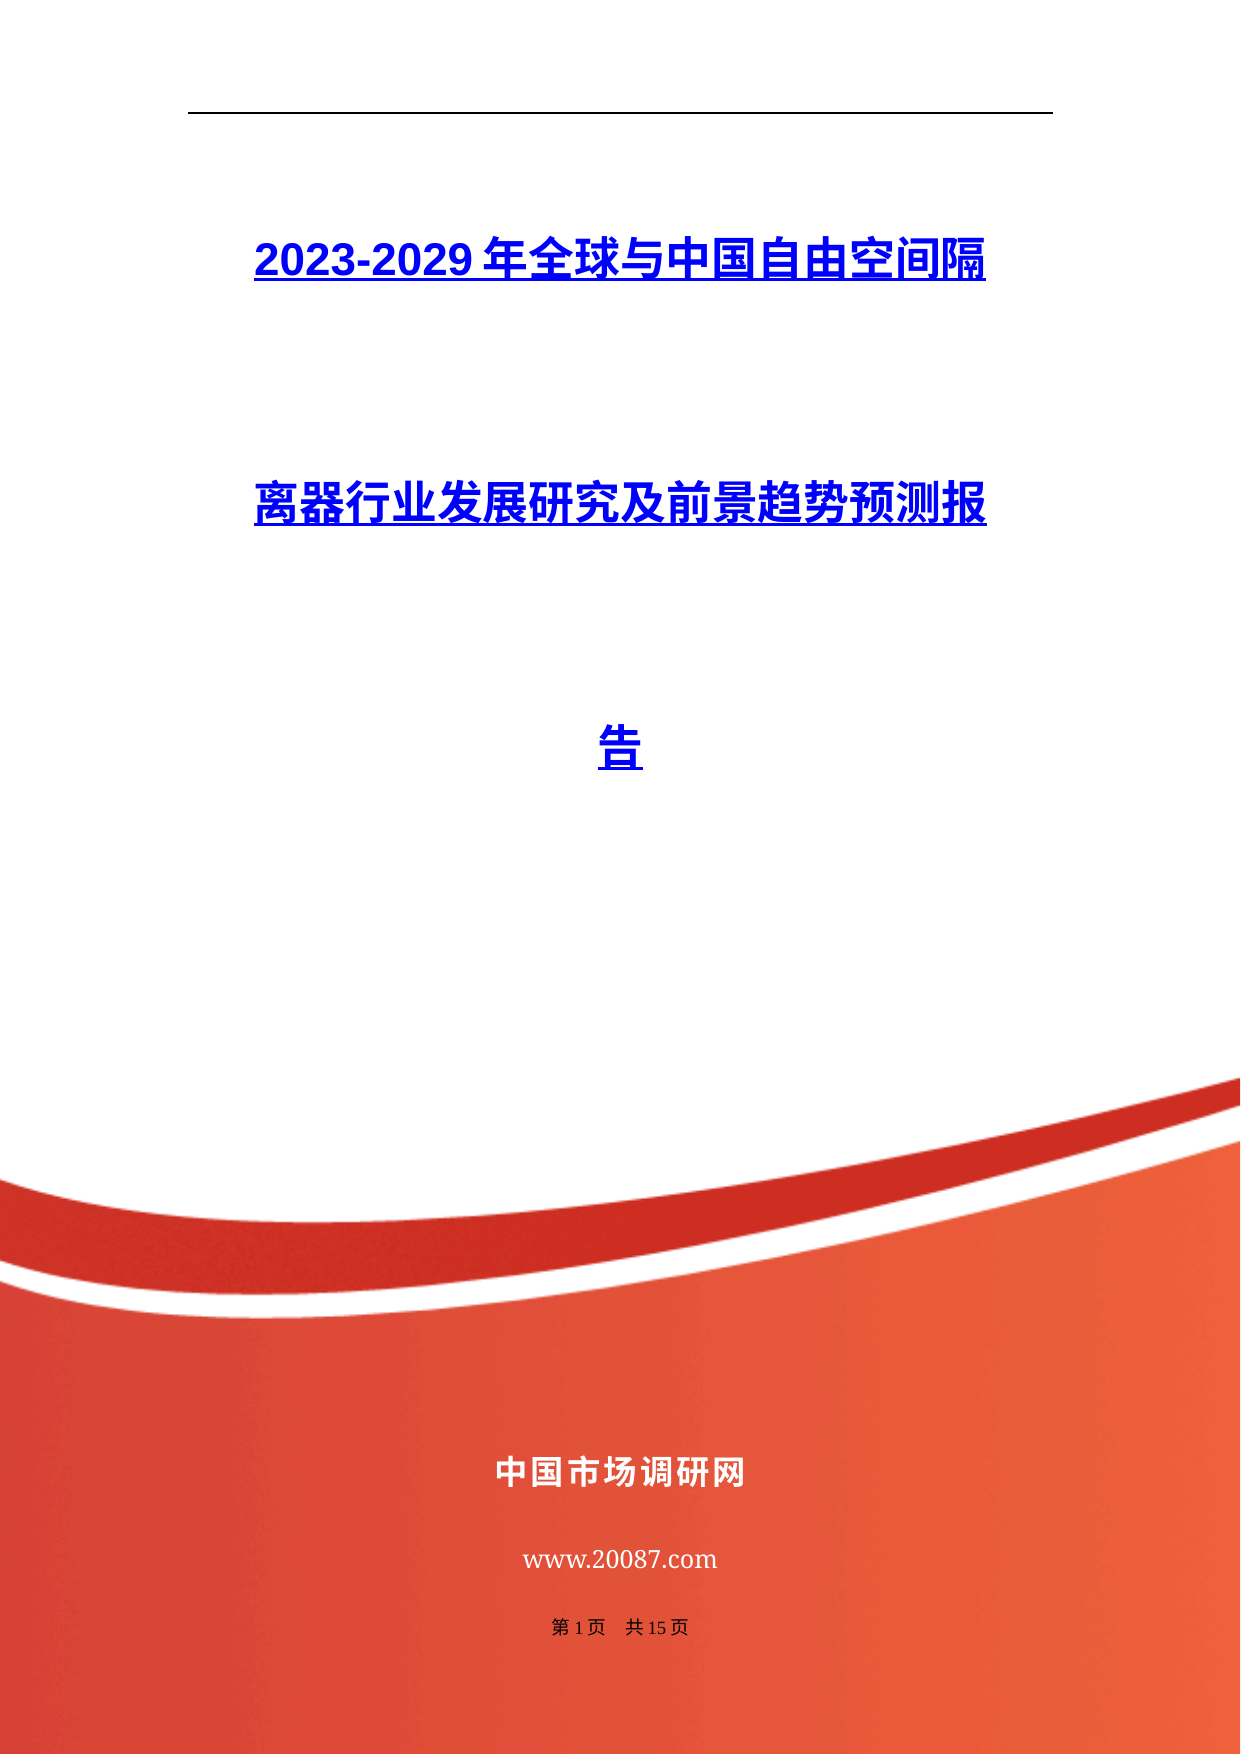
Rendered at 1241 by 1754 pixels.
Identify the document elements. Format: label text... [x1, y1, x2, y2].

subtitle 中国市场调研网 [187, 1437, 1053, 1502]
text www.20087.com [187, 1526, 1053, 1591]
picture [0, 1006, 1241, 1754]
table_header 2023-2029年全球与中国自由空间隔离器行业发展研究及前景趋势预测报告 [188, 207, 1053, 871]
